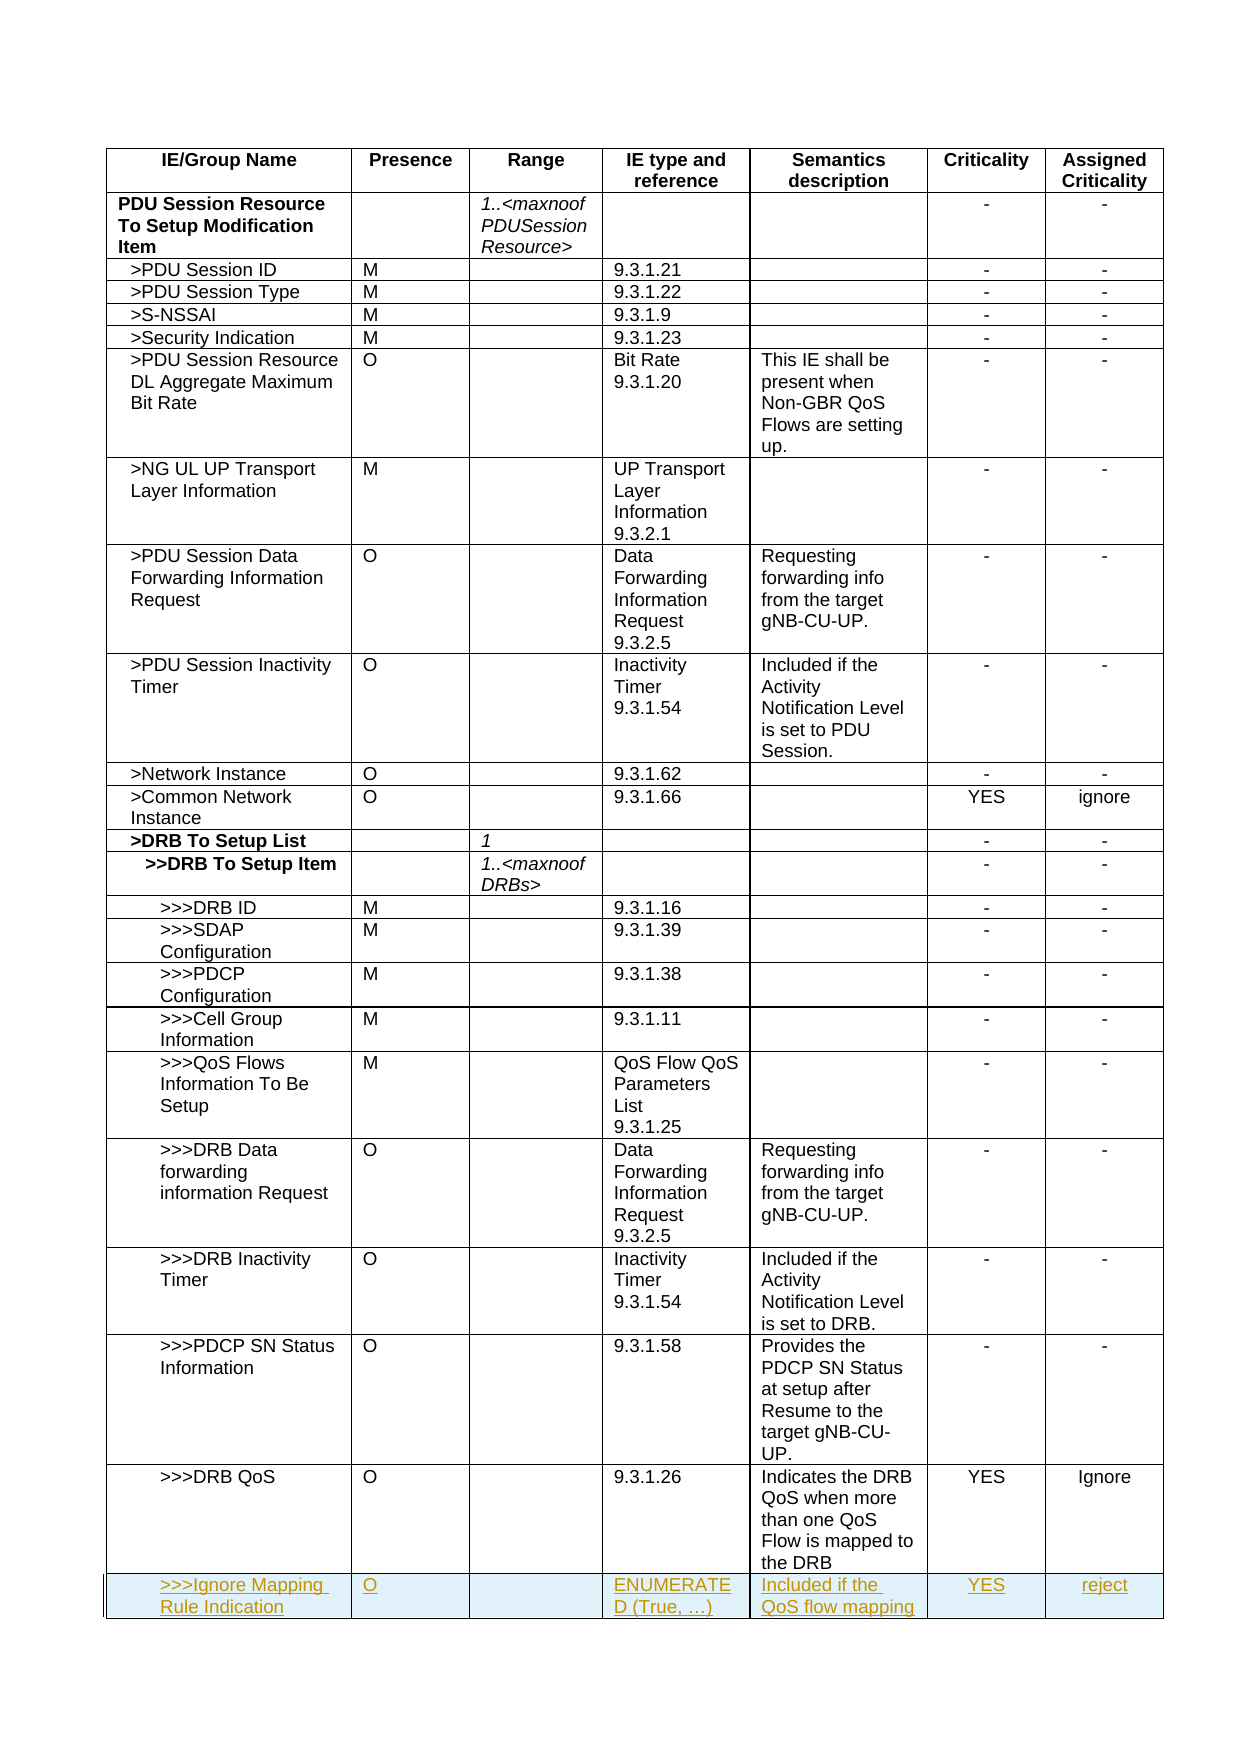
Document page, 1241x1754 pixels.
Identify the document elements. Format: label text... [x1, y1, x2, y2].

table_cell M [352, 1008, 469, 1051]
table_cell 9.3.1.11 [603, 1008, 749, 1051]
table_cell - [1046, 458, 1163, 544]
table_cell >>>DRB ID [107, 896, 351, 918]
table_cell >>>DRB Data forwarding information Request [107, 1139, 351, 1247]
table_cell [352, 830, 469, 851]
table_cell [603, 830, 749, 851]
table_cell [751, 304, 927, 325]
table_cell Data Forwarding Information Request 9.3.2.5 [603, 1139, 749, 1247]
table_cell YES [928, 1465, 1045, 1573]
table_cell - [928, 1008, 1045, 1051]
table_cell >>>PDCP Configuration [107, 963, 351, 1006]
table_cell - [1046, 896, 1163, 918]
table_cell >NG UL UP Transport Layer Information [107, 458, 351, 544]
table_cell >>DRB To Setup Item [107, 852, 351, 895]
table_cell - [928, 763, 1045, 784]
table_cell >PDU Session Type [107, 281, 351, 303]
table_cell - [928, 1139, 1045, 1247]
table_cell [470, 1465, 602, 1573]
table_cell M [352, 458, 469, 544]
table_cell 9.3.1.62 [603, 763, 749, 784]
table_cell [470, 326, 602, 348]
table_cell [751, 852, 927, 895]
table_cell O [352, 1335, 469, 1464]
table_cell - [1046, 1335, 1163, 1464]
table_cell [751, 259, 927, 280]
table_cell [470, 919, 602, 962]
table_header Criticality [928, 149, 1045, 192]
table_cell [470, 281, 602, 303]
table_cell O [352, 1248, 469, 1334]
table_cell [751, 963, 927, 1006]
table_cell - [1046, 852, 1163, 895]
table_cell 1..<maxnoofDRBs> [470, 852, 602, 895]
table_cell [352, 193, 469, 258]
table_cell >S-NSSAI [107, 304, 351, 325]
table_cell M [352, 259, 469, 280]
table_cell YES [928, 786, 1045, 829]
table_cell Bit Rate 9.3.1.20 [603, 349, 749, 457]
table_cell 1 [470, 830, 602, 851]
table_cell >PDU Session Data Forwarding Information Request [107, 545, 351, 653]
table_cell [603, 193, 749, 258]
table_cell [751, 830, 927, 851]
table_cell Inactivity Timer 9.3.1.54 [603, 654, 749, 762]
table_cell >>>DRB Inactivity Timer [107, 1248, 351, 1334]
table_cell Included if the Activity Notification Level is set to PDU Session. [751, 654, 927, 762]
table_cell - [928, 963, 1045, 1006]
table_cell M [352, 919, 469, 962]
table_cell >PDU Session ID [107, 259, 351, 280]
table_cell >Security Indication [107, 326, 351, 348]
table_cell O [352, 1465, 469, 1573]
table_cell [470, 654, 602, 762]
table_cell - [1046, 763, 1163, 784]
table_cell [470, 896, 602, 918]
table_cell Inactivity Timer 9.3.1.54 [603, 1248, 749, 1334]
table_cell >>>DRB QoS [107, 1465, 351, 1573]
table_cell >Network Instance [107, 763, 351, 784]
table_cell This IE shall be present when Non-GBR QoS Flows are setting up. [751, 349, 927, 457]
table_cell M [352, 896, 469, 918]
table_cell [470, 1008, 602, 1051]
table_cell [470, 349, 602, 457]
table_cell - [1046, 193, 1163, 258]
table_cell [751, 919, 927, 962]
table_cell - [928, 193, 1045, 258]
table_cell - [1046, 281, 1163, 303]
table_cell - [1046, 1052, 1163, 1138]
table_cell - [928, 830, 1045, 851]
table_cell - [1046, 349, 1163, 457]
table_cell 9.3.1.38 [603, 963, 749, 1006]
table_cell [470, 545, 602, 653]
table_header IE type and reference [603, 149, 749, 192]
table_cell >Common Network Instance [107, 786, 351, 829]
table_cell O [352, 654, 469, 762]
table_cell - [928, 1052, 1045, 1138]
table_cell - [928, 545, 1045, 653]
table_cell 9.3.1.16 [603, 896, 749, 918]
table_cell - [928, 654, 1045, 762]
table_cell - [1046, 830, 1163, 851]
table_cell [751, 193, 927, 258]
table_cell [751, 1052, 927, 1138]
table_cell - [928, 1335, 1045, 1464]
table_cell [470, 1052, 602, 1138]
table_cell 1..<maxnoofPDUSessionResource> [470, 193, 602, 258]
table_cell O [352, 349, 469, 457]
table_cell [751, 896, 927, 918]
table_cell - [928, 852, 1045, 895]
table_cell - [928, 281, 1045, 303]
table_cell [751, 281, 927, 303]
table_cell 9.3.1.9 [603, 304, 749, 325]
table_cell Included if the Activity Notification Level is set to DRB. [751, 1248, 927, 1334]
table_cell [751, 326, 927, 348]
table_cell UP Transport Layer Information 9.3.2.1 [603, 458, 749, 544]
table_cell - [928, 919, 1045, 962]
table_cell >>>Cell Group Information [107, 1008, 351, 1051]
table_header Presence [352, 149, 469, 192]
table_cell - [1046, 259, 1163, 280]
table_header IE/Group Name [107, 149, 351, 192]
table_header Semantics description [751, 149, 927, 192]
table_cell M [352, 963, 469, 1006]
table_cell 9.3.1.39 [603, 919, 749, 962]
table_cell [470, 1335, 602, 1464]
table_cell - [928, 304, 1045, 325]
table_cell [751, 763, 927, 784]
table_cell M [352, 326, 469, 348]
table_cell - [1046, 1248, 1163, 1334]
table_cell Provides the PDCP SN Status at setup after Resume to the target gNB-CU-UP. [751, 1335, 927, 1464]
table_cell 9.3.1.26 [603, 1465, 749, 1573]
table_cell O [352, 763, 469, 784]
table_cell M [352, 1052, 469, 1138]
table_cell >>>QoS Flows Information To Be Setup [107, 1052, 351, 1138]
table_cell O [352, 1139, 469, 1247]
table_cell - [1046, 1008, 1163, 1051]
table_cell - [928, 458, 1045, 544]
table_cell [470, 304, 602, 325]
table_cell - [1046, 304, 1163, 325]
table_cell M [352, 304, 469, 325]
table_header Assigned Criticality [1046, 149, 1163, 192]
table_cell 9.3.1.66 [603, 786, 749, 829]
table_cell M [352, 281, 469, 303]
table_cell >>>PDCP SN Status Information [107, 1335, 351, 1464]
table_cell Requesting forwarding info from the target gNB-CU-UP. [751, 1139, 927, 1247]
table_cell [352, 852, 469, 895]
table_cell - [1046, 326, 1163, 348]
table_cell O [352, 786, 469, 829]
table_cell ignore [1046, 786, 1163, 829]
table_cell [751, 1008, 927, 1051]
table_cell 9.3.1.58 [603, 1335, 749, 1464]
table_cell [751, 458, 927, 544]
table_cell - [1046, 1139, 1163, 1247]
table_cell [470, 1139, 602, 1247]
table_cell O [352, 545, 469, 653]
table_cell 9.3.1.23 [603, 326, 749, 348]
table_cell [470, 458, 602, 544]
table_cell - [928, 1248, 1045, 1334]
table_cell [470, 763, 602, 784]
table_cell Indicates the DRB QoS when more than one QoS Flow is mapped to the DRB [751, 1465, 927, 1573]
table_cell [470, 786, 602, 829]
table_cell [470, 259, 602, 280]
table_cell Ignore [1046, 1465, 1163, 1573]
table_cell >DRB To Setup List [107, 830, 351, 851]
table_header Range [470, 149, 602, 192]
table_cell Requesting forwarding info from the target gNB-CU-UP. [751, 545, 927, 653]
table_cell 9.3.1.22 [603, 281, 749, 303]
table_cell - [928, 896, 1045, 918]
table_cell 9.3.1.21 [603, 259, 749, 280]
table_cell QoS Flow QoS Parameters List 9.3.1.25 [603, 1052, 749, 1138]
table_cell - [1046, 919, 1163, 962]
table_cell >PDU Session Inactivity Timer [107, 654, 351, 762]
table_cell PDU Session Resource To Setup Modification Item [107, 193, 351, 258]
table_cell >>>SDAP Configuration [107, 919, 351, 962]
table_cell Data Forwarding Information Request 9.3.2.5 [603, 545, 749, 653]
table_cell - [928, 349, 1045, 457]
table_cell [603, 852, 749, 895]
table_cell [470, 963, 602, 1006]
table_cell - [1046, 654, 1163, 762]
table_cell - [928, 259, 1045, 280]
table_cell - [1046, 545, 1163, 653]
table_cell - [928, 326, 1045, 348]
table_cell [751, 786, 927, 829]
table_cell >PDU Session Resource DL Aggregate Maximum Bit Rate [107, 349, 351, 457]
table_cell - [1046, 963, 1163, 1006]
table_cell [470, 1248, 602, 1334]
